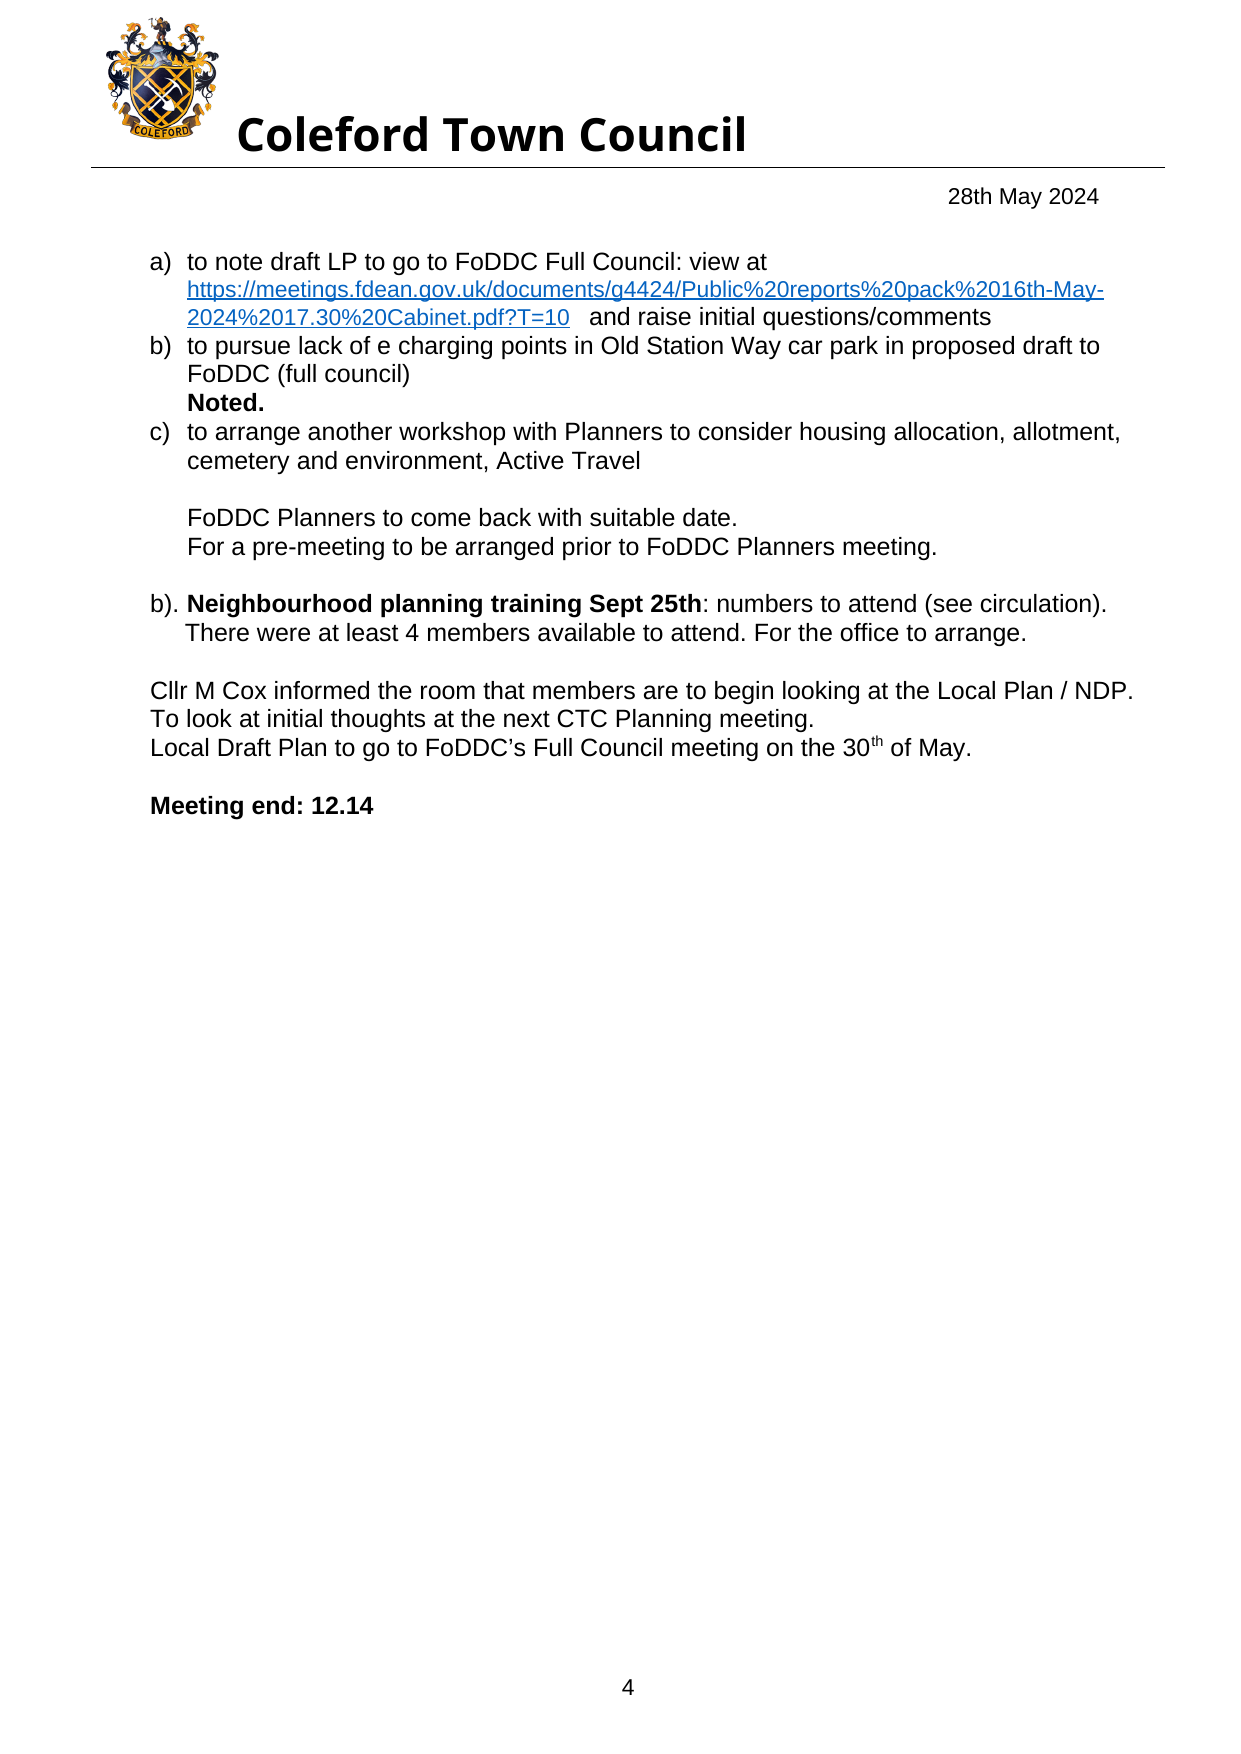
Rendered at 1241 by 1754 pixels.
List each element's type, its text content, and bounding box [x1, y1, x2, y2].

list FoDDC Planners to come back with suitable date. [187, 503, 1165, 532]
list Cllr M Cox informed the room that members are to begin looking at the Local Plan / NDP. To look at initial thoughts at the next CTC Planning meeting. [150, 676, 1165, 733]
list Local Draft Plan to go to FoDDC’s Full Council meeting on the 30th of May. [150, 733, 1165, 762]
list There were at least 4 members available to attend. For the office to arrange. [150, 618, 1165, 647]
list Meeting end: 12.14 [150, 791, 1165, 819]
list to pursue lack of e charging points in Old Station Way car park in proposed draft to FoDDC (full council) [149, 331, 1165, 388]
list to note draft LP to go to FoDDC Full Council: view at https://meetings.fdean.gov.uk/documents/g4424/Public%20reports%20pack%2016th-May-2024%2017.30%20Cabinet.pdf?T=10 and raise initial questions/comments [149, 247, 1165, 331]
list Noted. [187, 388, 1165, 417]
list For a pre-meeting to be arranged prior to FoDDC Planners meeting. [187, 532, 1165, 561]
list b). Neighbourhood planning training Sept 25th: numbers to attend (see circulation). [150, 589, 1165, 618]
picture [90, 6, 236, 152]
list to arrange another workshop with Planners to consider housing allocation, allotment, cemetery and environment, Active Travel [149, 417, 1165, 474]
